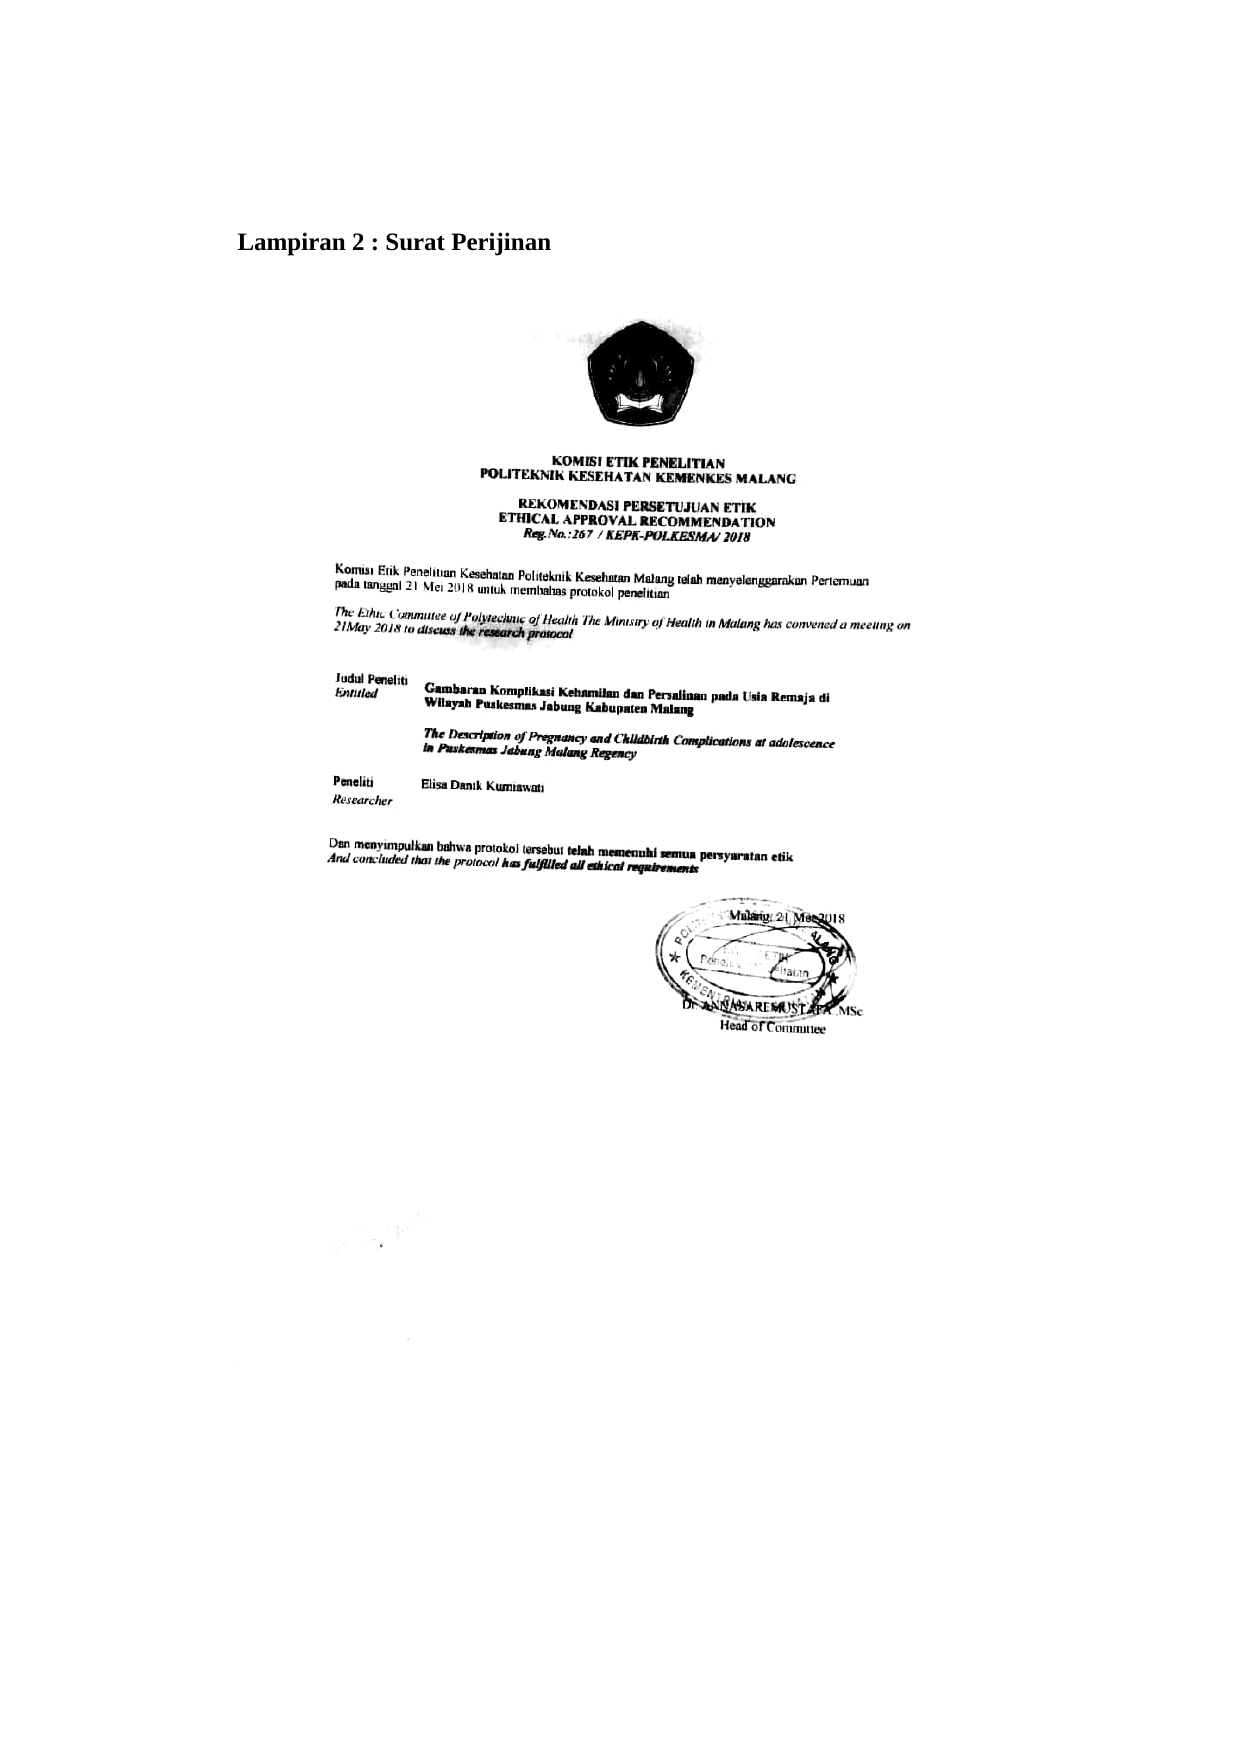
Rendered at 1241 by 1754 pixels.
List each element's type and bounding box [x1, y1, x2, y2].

picture [236, 293, 1063, 1397]
